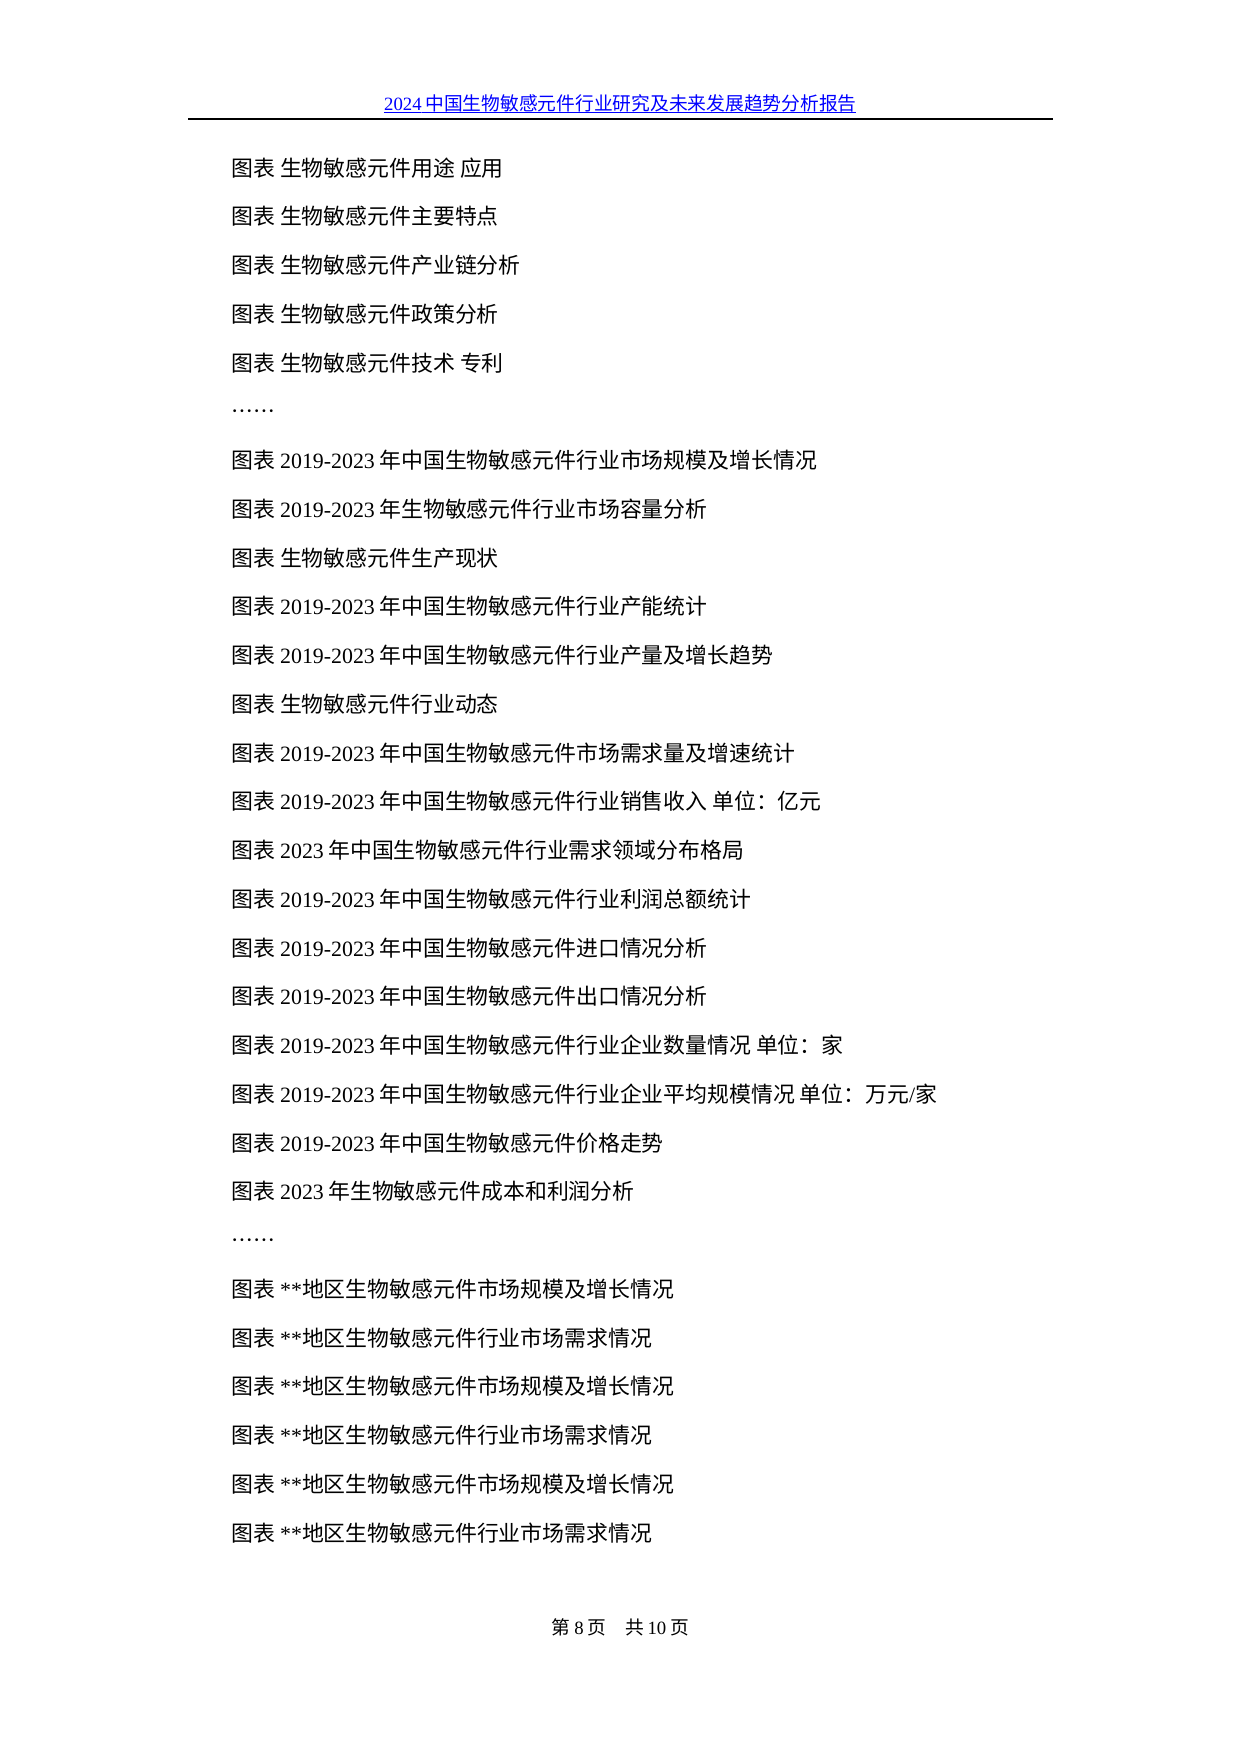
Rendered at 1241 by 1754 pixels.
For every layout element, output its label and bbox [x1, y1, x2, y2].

text [187, 150, 1053, 1548]
